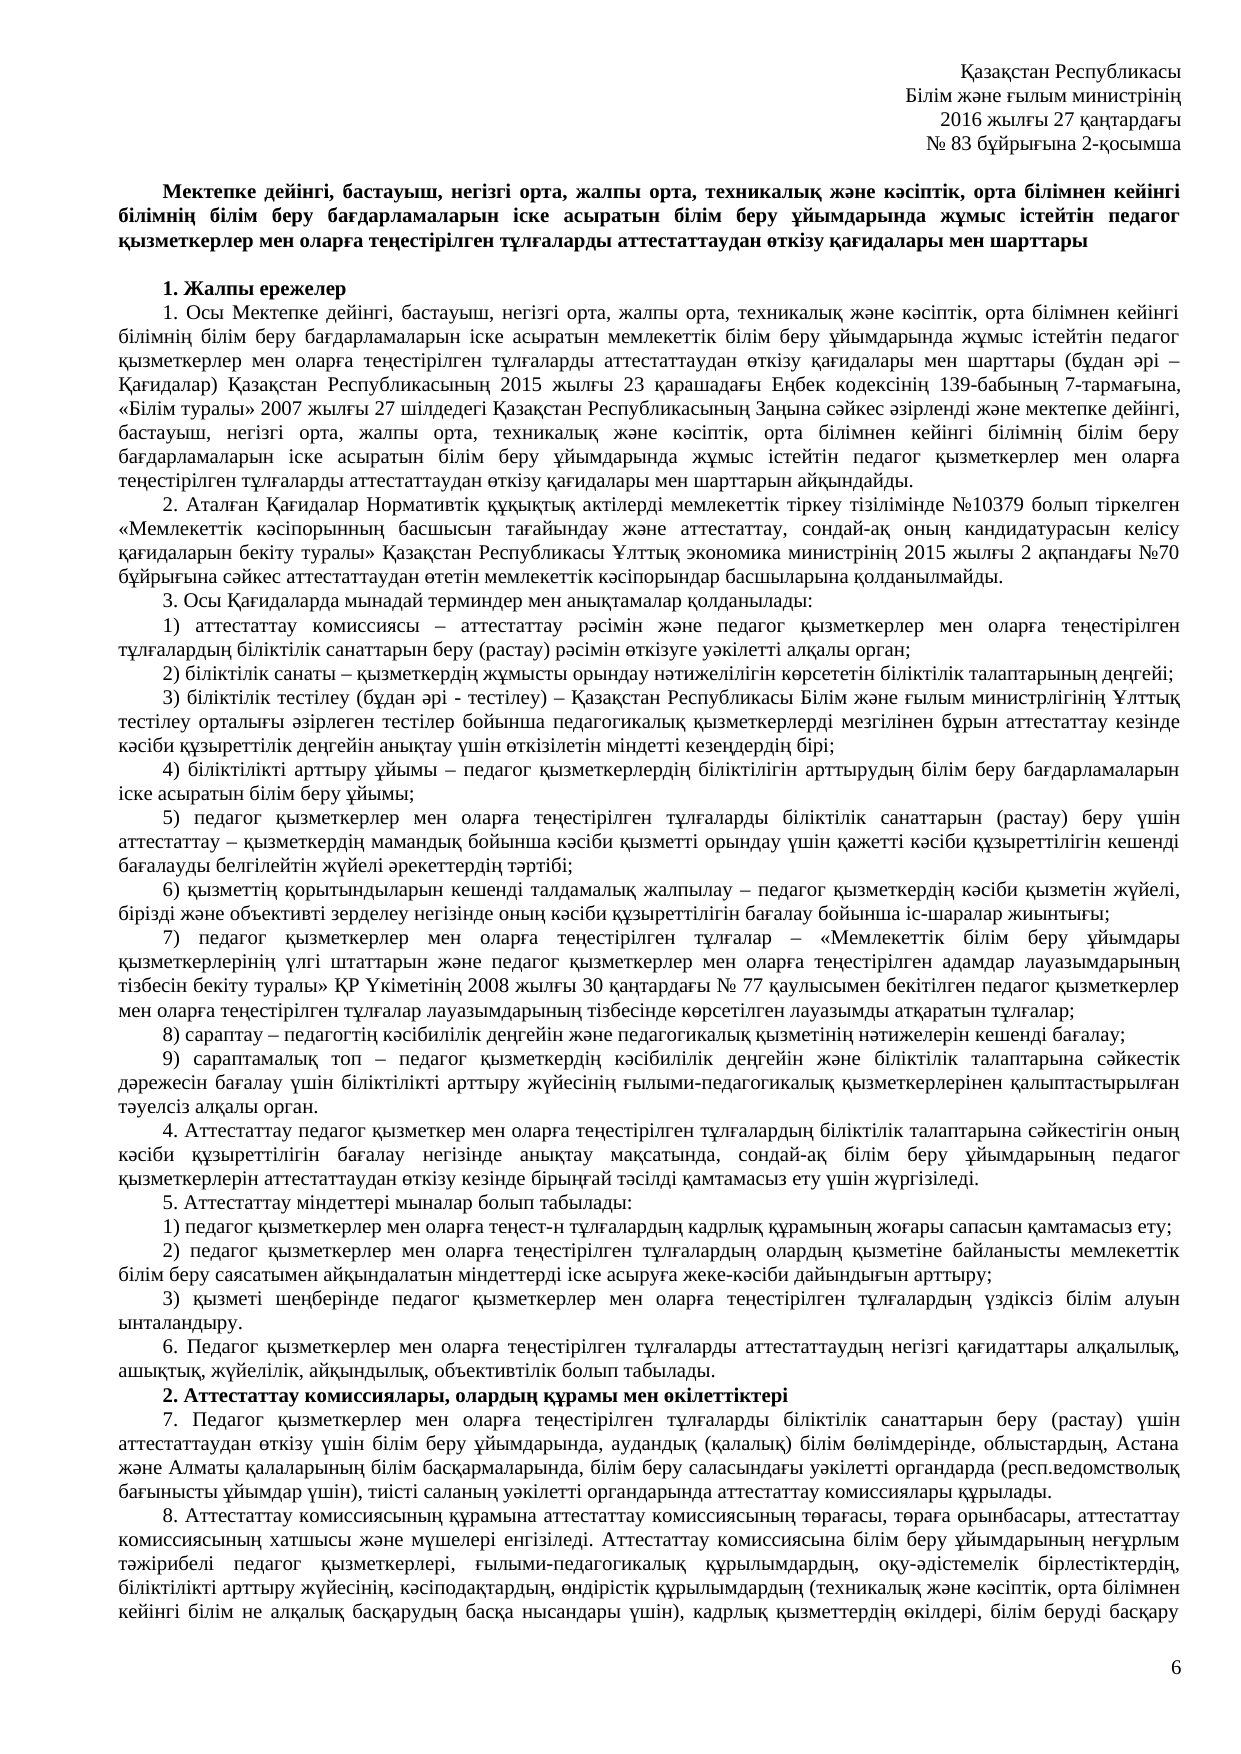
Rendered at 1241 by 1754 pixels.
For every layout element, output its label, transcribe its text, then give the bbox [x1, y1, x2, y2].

text 2. Аталған Қағидалар Нормативтік құқықтық актілерді мемлекеттік тіркеу тізілімінде №10379 болып тіркелген «Мемлекеттік кәсіпорынның басшысын тағайындау және аттестаттау, сондай-ақ оның кандидатурасын келісу қағидаларын бекіту туралы» Қазақстан Республикасы Ұлттық экономика министрінің 2015 жылғы 2 ақпандағы №70 бұйрығына сәйкес аттестаттаудан өтетін мемлекеттік кәсіпорындар басшыларына қолданылмайды. [118, 492, 1181, 588]
text 7) педагог қызметкерлер мен оларға теңестірілген тұлғалар – «Мемлекеттік білім беру ұйымдары қызметкерлерінің үлгі штаттарын және педагог қызметкерлер мен оларға теңестірілген адамдар лауазымдарының тізбесін бекіту туралы» ҚР Үкіметінің 2008 жылғы 30 қаңтардағы № 77 қаулысымен бекітілген педагог қызметкерлер мен оларға теңестірілген тұлғалар лауазымдарының тізбесінде көрсетілген лауазымды атқаратын тұлғалар; [118, 925, 1181, 1022]
text 3) біліктілік тестілеу (бұдан әрі - тестілеу) – Қазақстан Республикасы Білім және ғылым министрлігінің Ұлттық тестілеу орталығы әзірлеген тестілер бойынша педагогикалық қызметкерлерді мезгілінен бұрын аттестаттау кезінде кәсіби құзыреттілік деңгейін анықтау үшін өткізілетін міндетті кезеңдердің бірі; [118, 685, 1181, 757]
text 9) сараптамалық топ – педагог қызметкердің кәсібилілік деңгейін және біліктілік талаптарына сәйкестік дәрежесін бағалау үшін біліктілікті арттыру жүйесінің ғылыми-педагогикалық қызметкерлерінен қалыптастырылған тәуелсіз алқалы орган. [118, 1046, 1181, 1118]
text 7. Педагог қызметкерлер мен оларға теңестірілген тұлғаларды біліктілік санаттарын беру (растау) үшін аттестаттаудан өткізу үшін білім беру ұйымдарында, аудандық (қалалық) білім бөлімдерінде, облыстардың, Астана және Алматы қалаларының білім басқармаларында, білім беру саласындағы уәкілетті органдарда (респ.ведомстволық бағынысты ұйымдар үшін), тиісті саланың уәкілетті органдарында аттестаттау комиссиялары құрылады. [118, 1407, 1181, 1503]
text 5. Аттестаттау міндеттері мыналар болып табылады: [118, 1190, 1181, 1214]
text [118, 1503, 1181, 1623]
text 5) педагог қызметкерлер мен оларға теңестірілген тұлғаларды біліктілік санаттарын (растау) беру үшін аттестаттау – қызметкердің мамандық бойынша кәсіби қызметті орындау үшін қажетті кәсіби құзыреттілігін кешенді бағалауды белгілейтін жүйелі әрекеттердің тәртібі; [118, 805, 1181, 877]
text Білім және ғылым министрінің [118, 83, 1181, 107]
text 2016 жылғы 27 қаңтардағы [118, 107, 1181, 131]
text 4) біліктілікті арттыру ұйымы – педагог қызметкерлердің біліктілігін арттырудың білім беру бағдарламаларын іске асыратын білім беру ұйымы; [118, 757, 1181, 805]
text 1) педагог қызметкерлер мен оларға теңест-н тұлғалардың кадрлық құрамының жоғары сапасын қамтамасыз ету; [118, 1214, 1181, 1238]
text 1. Осы Мектепке дейінгі, бастауыш, негізгі орта, жалпы орта, техникалық және кәсіптік, орта білімнен кейінгі білімнің білім беру бағдарламаларын іске асыратын мемлекеттік білім беру ұйымдарында жұмыс істейтін педагог қызметкерлер мен оларға теңестірілген тұлғаларды аттестаттаудан өткізу қағидалары мен шарттары (бұдан әрі – Қағидалар) Қазақстан Республикасының 2015 жылғы 23 қарашадағы Еңбек кодексінің 139-бабының 7-тармағына, «Білім туралы» 2007 жылғы 27 шілдедегі Қазақстан Республикасының Заңына сәйкес әзірленді және мектепке дейінгі, бастауыш, негізгі орта, жалпы орта, техникалық және кәсіптік, орта білімнен кейінгі білімнің білім беру бағдарламаларын іске асыратын білім беру ұйымдарында жұмыс істейтін педагог қызметкерлер мен оларға теңестірілген тұлғаларды аттестаттаудан өткізу қағидалары мен шарттарын айқындайды. [118, 300, 1181, 492]
text 4. Аттестаттау педагог қызметкер мен оларға теңестірілген тұлғалардың біліктілік талаптарына сәйкестігін оның кәсіби құзыреттілігін бағалау негізінде анықтау мақсатында, сондай-ақ білім беру ұйымдарының педагог қызметкерлерін аттестаттаудан өткізу кезінде бірыңғай тәсілді қамтамасыз ету үшін жүргізіледі. [118, 1118, 1181, 1190]
text 2) педагог қызметкерлер мен оларға теңестірілген тұлғалардың олардың қызметіне байланысты мемлекеттік білім беру саясатымен айқындалатын міндеттерді іске асыруға жеке-кәсіби дайындығын арттыру; [118, 1238, 1181, 1286]
text 3) қызметі шеңберінде педагог қызметкерлер мен оларға теңестірілген тұлғалардың үздіксіз білім алуын ынталандыру. [118, 1286, 1181, 1334]
text Қазақстан Республикасы [118, 59, 1181, 83]
text 2. Аттестаттау комиссиялары, олардың құрамы мен өкілеттіктері [118, 1382, 1181, 1407]
text 8) сараптау – педагогтің кәсібилілік деңгейін және педагогикалық қызметінің нәтижелерін кешенді бағалау; [118, 1022, 1181, 1046]
text 1) аттестаттау комиссиясы – аттестаттау рәсімін және педагог қызметкерлер мен оларға теңестірілген тұлғалардың біліктілік санаттарын беру (растау) рәсімін өткізуге уәкілетті алқалы орган; [118, 612, 1181, 661]
text Мектепке дейінгі, бастауыш, негізгі орта, жалпы орта, техникалық және кәсіптік, орта білімнен кейінгі білімнің білім беру бағдарламаларын іске асыратын білім беру ұйымдарында жұмыс істейтін педагог қызметкерлер мен оларға теңестірілген тұлғаларды аттестаттаудан өткізу қағидалары мен шарттары [118, 179, 1181, 252]
text 6) қызметтің қорытындыларын кешенді талдамалық жалпылау – педагог қызметкердің кәсіби қызметін жүйелі, бірізді және объективті зерделеу негізінде оның кәсіби құзыреттілігін бағалау бойынша іс-шаралар жиынтығы; [118, 877, 1181, 925]
text 3. Осы Қағидаларда мынадай терминдер мен анықтамалар қолданылады: [118, 588, 1181, 612]
text 6. Педагог қызметкерлер мен оларға теңестірілген тұлғаларды аттестаттаудың негізгі қағидаттары алқалылық, ашықтық, жүйелілік, айқындылық, объективтілік болып табылады. [118, 1334, 1181, 1382]
text № 83 бұйрығына 2-қосымша [118, 131, 1181, 155]
text 1. Жалпы ережелер [118, 276, 1181, 300]
text 2) біліктілік санаты – қызметкердің жұмысты орындау нәтижелілігін көрсететін біліктілік талаптарының деңгейі; [118, 661, 1181, 685]
